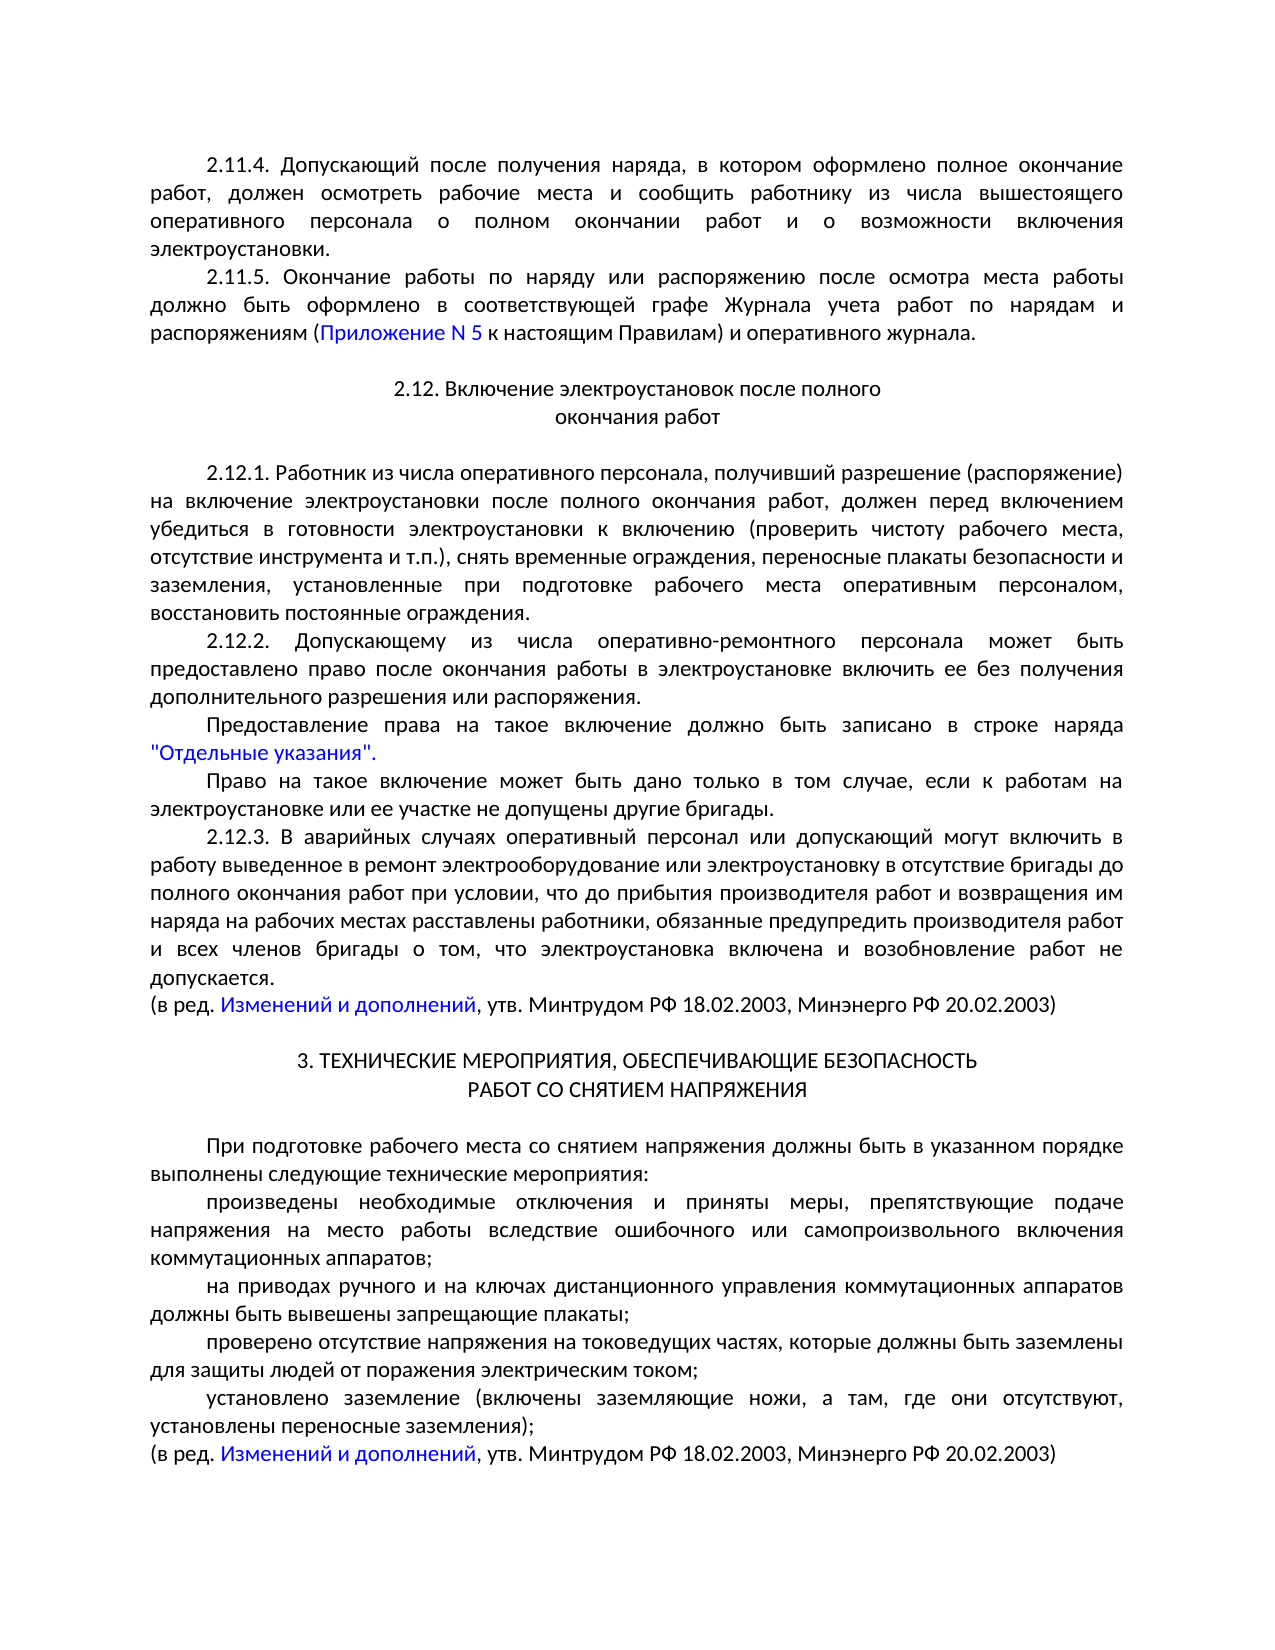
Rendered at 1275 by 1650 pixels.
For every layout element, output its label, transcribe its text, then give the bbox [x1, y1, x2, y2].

text 2.11.5. Окончание работы по наряду или распоряжению после осмотра места работы должно быть оформлено в соответствующей графе Журнала учета работ по нарядам и распоряжениям (Приложение N 5 к настоящим Правилам) и оперативного журнала. [150, 262, 1125, 346]
text на приводах ручного и на ключах дистанционного управления коммутационных аппаратов должны быть вывешены запрещающие плакаты; [150, 1271, 1125, 1327]
text При подготовке рабочего места со снятием напряжения должны быть в указанном порядке выполнены следующие технические мероприятия: [150, 1131, 1125, 1187]
text 2.12.3. В аварийных случаях оперативный персонал или допускающий могут включить в работу выведенное в ремонт электрооборудование или электроустановку в отсутствие бригады до полного окончания работ при условии, что до прибытия производителя работ и возвращения им наряда на рабочих местах расставлены работники, обязанные предупредить производителя работ и всех членов бригады о том, что электроустановка включена и возобновление работ не допускается. [150, 822, 1125, 991]
text проверено отсутствие напряжения на токоведущих частях, которые должны быть заземлены для защиты людей от поражения электрическим током; [150, 1327, 1125, 1383]
text 3. ТЕХНИЧЕСКИЕ МЕРОПРИЯТИЯ, ОБЕСПЕЧИВАЮЩИЕ БЕЗОПАСНОСТЬ [150, 1047, 1125, 1075]
text 2.12.2. Допускающему из числа оперативно-ремонтного персонала может быть предоставлено право после окончания работы в электроустановке включить ее без получения дополнительного разрешения или распоряжения. [150, 626, 1125, 710]
text 2.12. Включение электроустановок после полного [150, 374, 1125, 402]
text (в ред. Изменений и дополнений, утв. Минтрудом РФ 18.02.2003, Минэнерго РФ 20.02.2003) [150, 1439, 1125, 1467]
text окончания работ [150, 402, 1125, 430]
text произведены необходимые отключения и приняты меры, препятствующие подаче напряжения на место работы вследствие ошибочного или самопроизвольного включения коммутационных аппаратов; [150, 1187, 1125, 1271]
text Право на такое включение может быть дано только в том случае, если к работам на электроустановке или ее участке не допущены другие бригады. [150, 766, 1125, 822]
text 2.11.4. Допускающий после получения наряда, в котором оформлено полное окончание работ, должен осмотреть рабочие места и сообщить работнику из числа вышестоящего оперативного персонала о полном окончании работ и о возможности включения электроустановки. [150, 150, 1125, 262]
text РАБОТ СО СНЯТИЕМ НАПРЯЖЕНИЯ [150, 1075, 1125, 1103]
text (в ред. Изменений и дополнений, утв. Минтрудом РФ 18.02.2003, Минэнерго РФ 20.02.2003) [150, 991, 1125, 1019]
text установлено заземление (включены заземляющие ножи, а там, где они отсутствуют, установлены переносные заземления); [150, 1383, 1125, 1439]
text 2.12.1. Работник из числа оперативного персонала, получивший разрешение (распоряжение) на включение электроустановки после полного окончания работ, должен перед включением убедиться в готовности электроустановки к включению (проверить чистоту рабочего места, отсутствие инструмента и т.п.), снять временные ограждения, переносные плакаты безопасности и заземления, установленные при подготовке рабочего места оперативным персоналом, восстановить постоянные ограждения. [150, 458, 1125, 626]
text Предоставление права на такое включение должно быть записано в строке наряда "Отдельные указания". [150, 710, 1125, 766]
